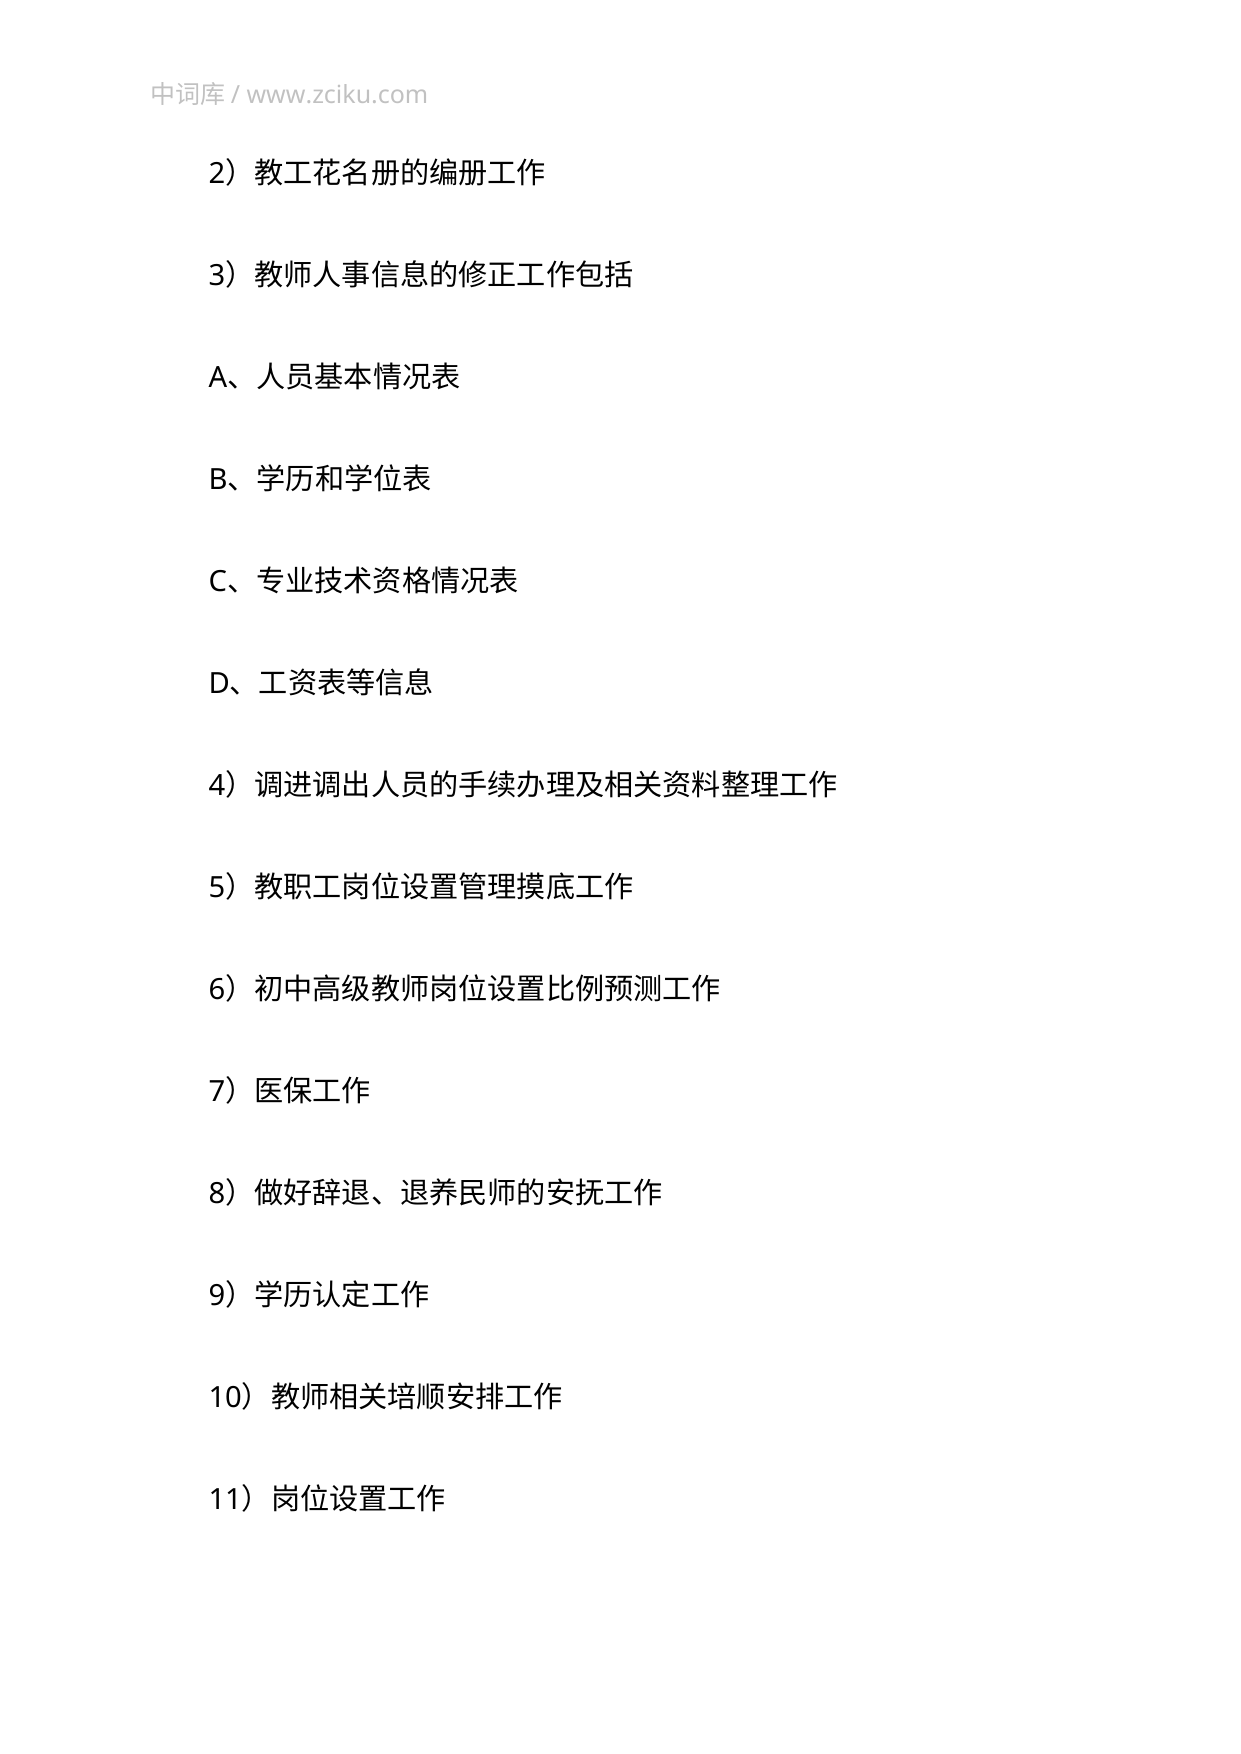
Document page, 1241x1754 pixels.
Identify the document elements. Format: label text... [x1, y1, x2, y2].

text 2）教工花名册的编册工作 [150, 150, 1090, 192]
text 9）学历认定工作 [150, 1272, 1090, 1314]
text 10）教师相关培顺安排工作 [150, 1374, 1090, 1416]
text A、人员基本情况表 [150, 354, 1090, 396]
text 8）做好辞退、退养民师的安抚工作 [150, 1170, 1090, 1212]
text 4）调进调出人员的手续办理及相关资料整理工作 [150, 762, 1090, 804]
text C、专业技术资格情况表 [150, 558, 1090, 600]
text 3）教师人事信息的修正工作包括 [150, 252, 1090, 294]
text 6）初中高级教师岗位设置比例预测工作 [150, 966, 1090, 1008]
text 7）医保工作 [150, 1068, 1090, 1110]
text D、工资表等信息 [150, 660, 1090, 702]
text B、学历和学位表 [150, 456, 1090, 498]
text 11）岗位设置工作 [150, 1476, 1090, 1518]
text 5）教职工岗位设置管理摸底工作 [150, 864, 1090, 906]
